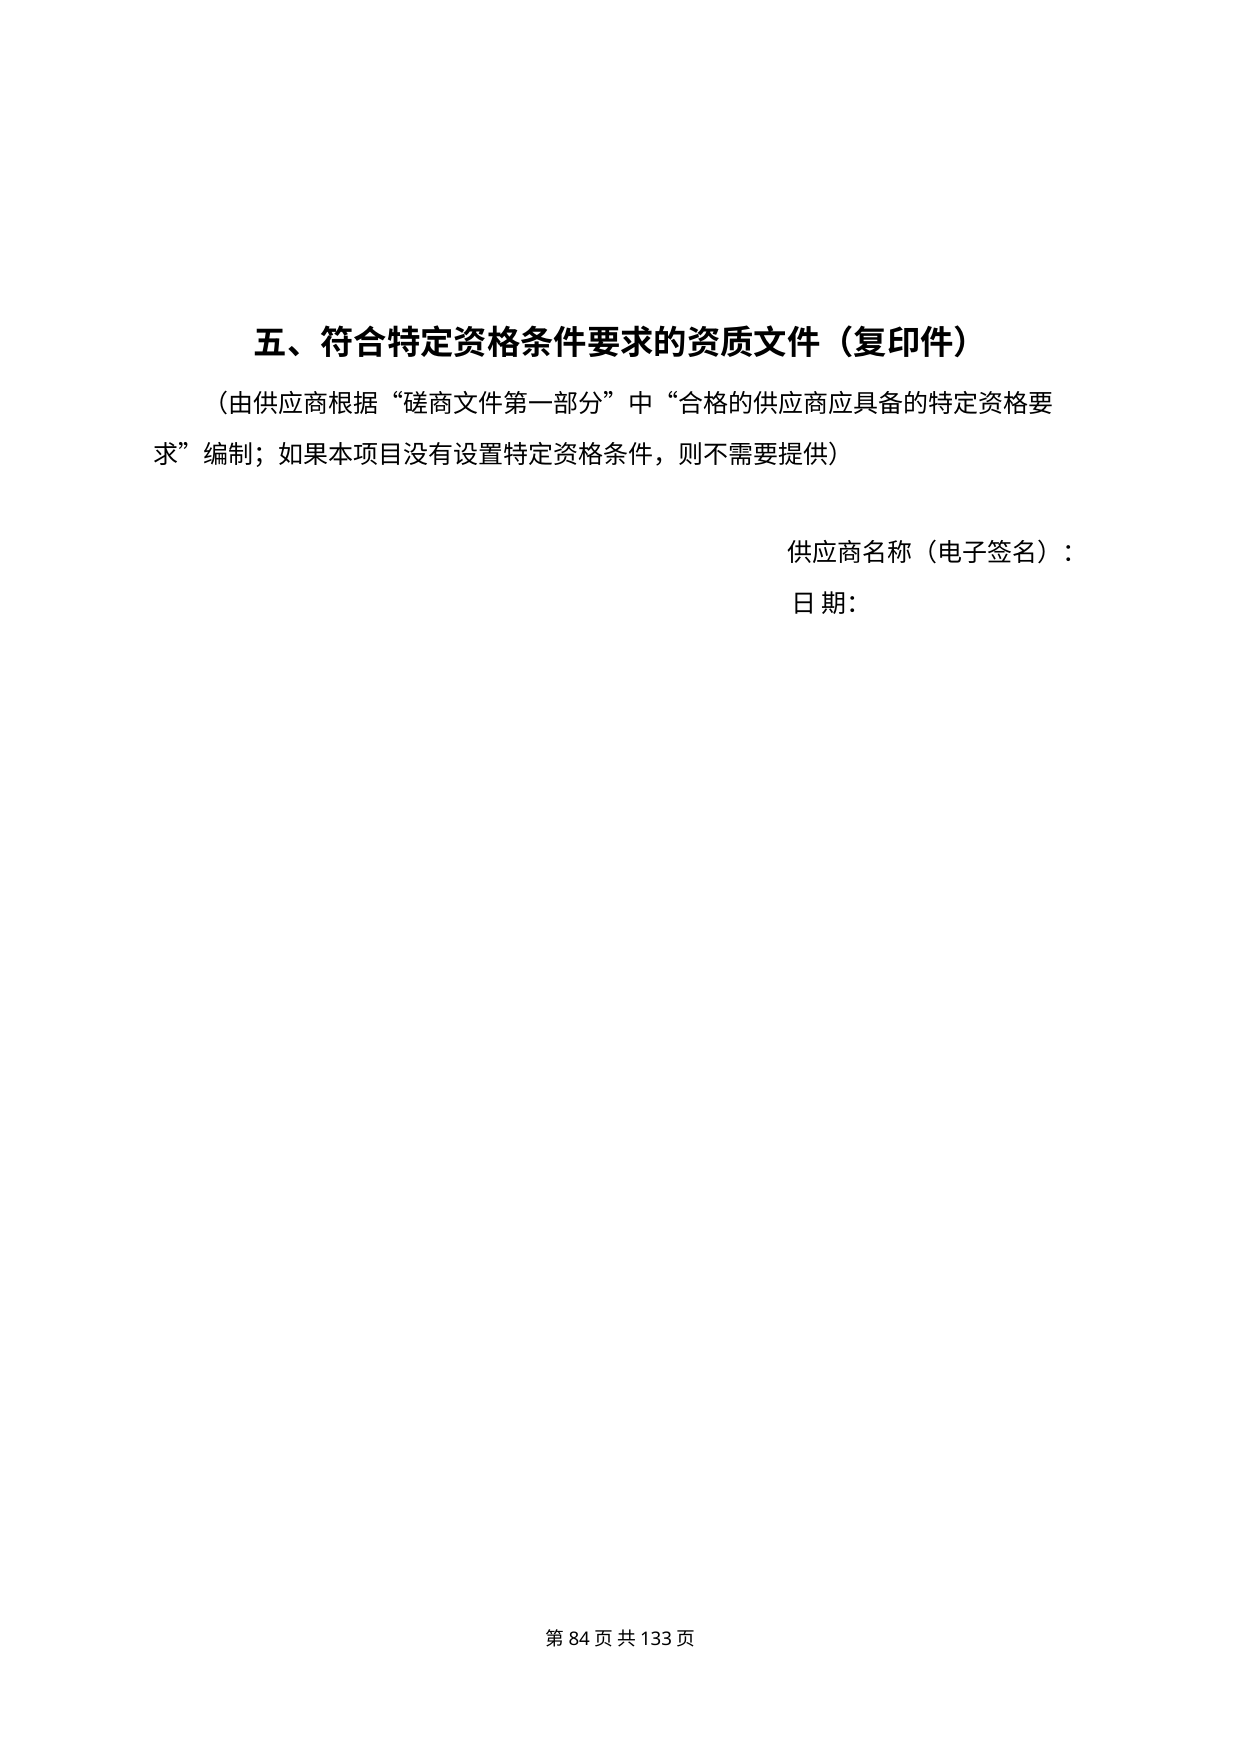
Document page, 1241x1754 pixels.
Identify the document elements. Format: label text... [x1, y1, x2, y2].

text 日 期： [153, 583, 1087, 619]
text 五、符合特定资格条件要求的资质文件（复印件） [153, 316, 1087, 364]
text 供应商名称（电子签名）： [153, 533, 1087, 569]
text （由供应商根据“磋商文件第一部分”中“合格的供应商应具备的特定资格要求”编制；如果本项目没有设置特定资格条件，则不需要提供） [153, 383, 1087, 471]
